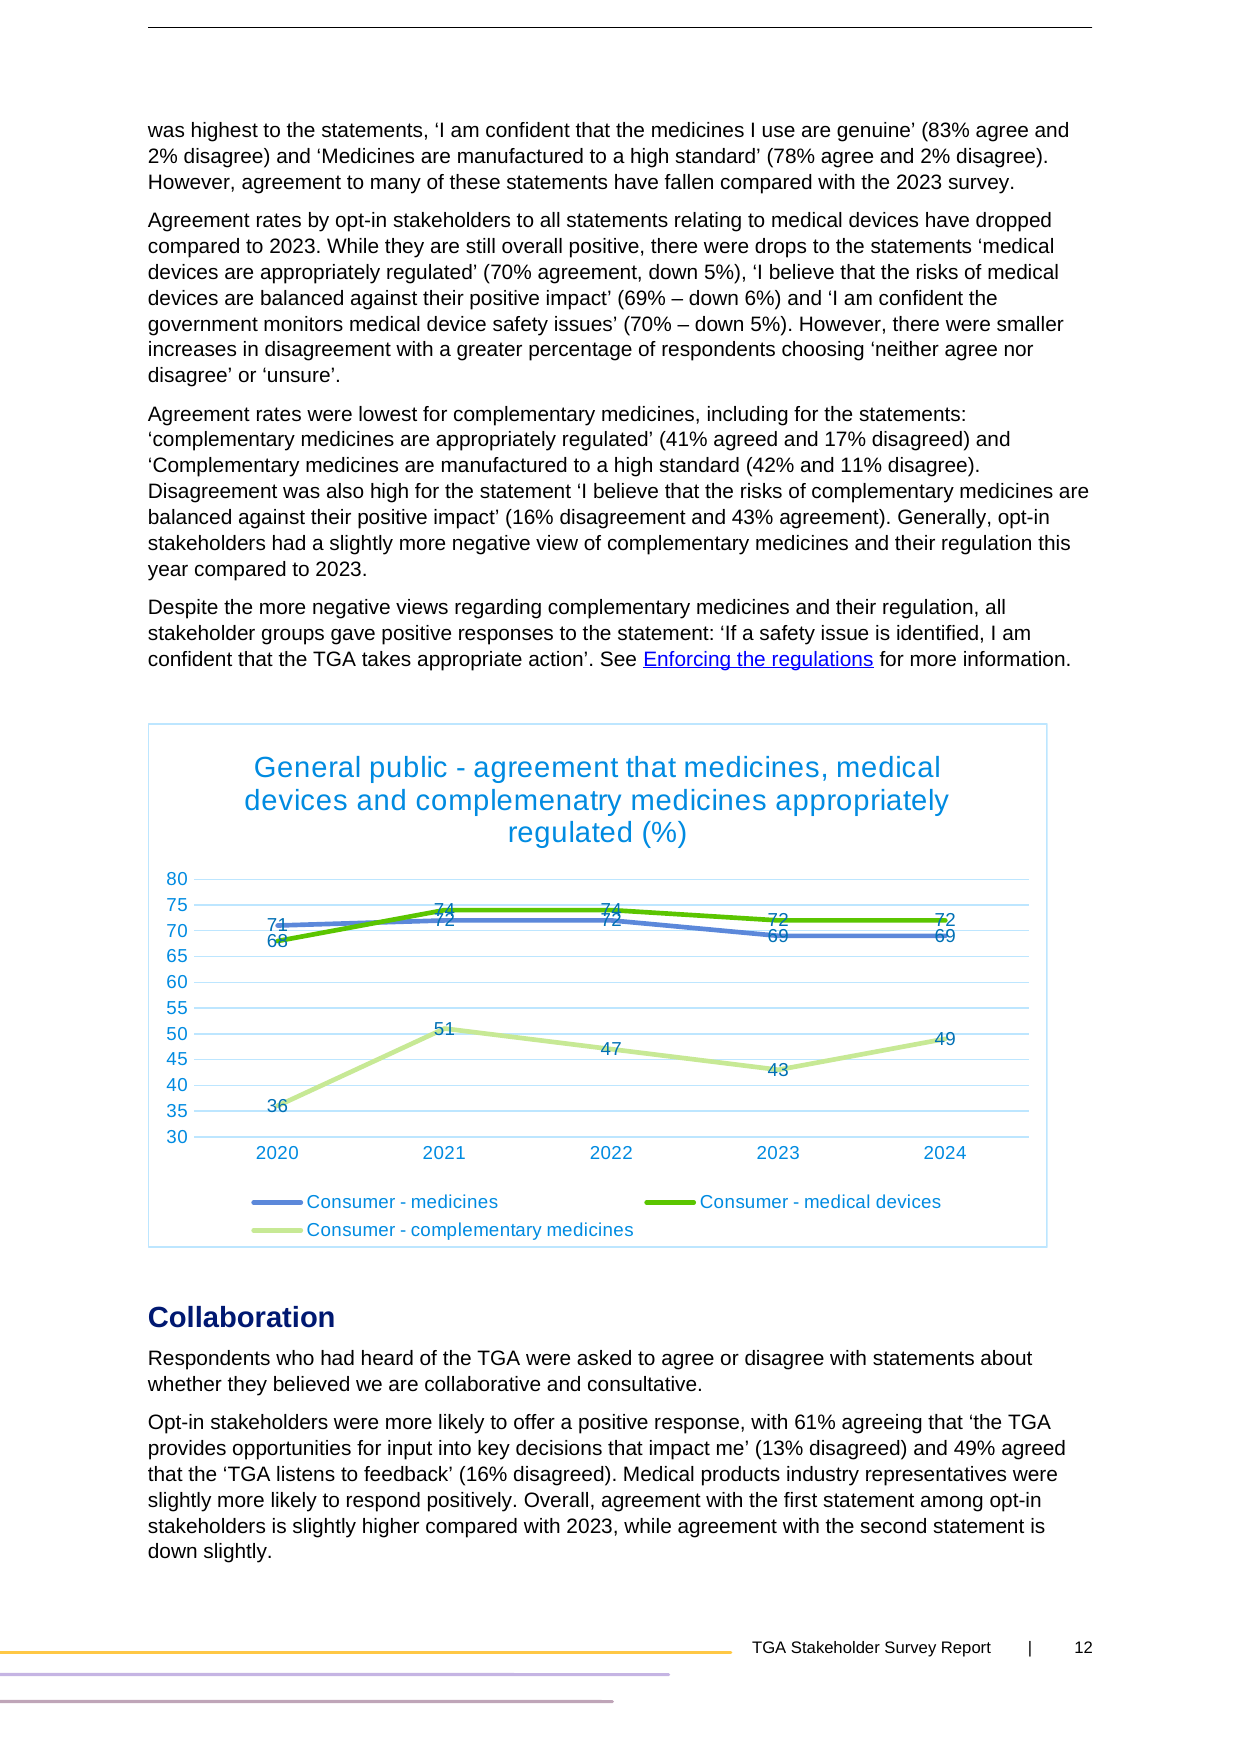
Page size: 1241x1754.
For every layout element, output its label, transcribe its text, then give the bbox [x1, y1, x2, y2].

text Opt-in stakeholders were more likely to offer a positive response, with 61% agreeing that ‘the TGA provides opportunities for input into key decisions that impact me’ (13% disagreed) and 49% agreed that the ‘TGA listens to feedback’ (16% disagreed). Medical products industry representatives were slightly more likely to respond positively. Overall, agreement with the first statement among opt-in stakeholders is slightly higher compared with 2023, while agreement with the second statement is down slightly. [148, 1410, 1092, 1563]
text Agreement rates were lowest for complementary medicines, including for the statements: ‘complementary medicines are appropriately regulated’ (41% agreed and 17% disagreed) and ‘Complementary medicines are manufactured to a high standard (42% and 11% disagree). Disagreement was also high for the statement ‘I believe that the risks of complementary medicines are balanced against their positive impact’ (16% disagreement and 43% agreement). Generally, opt-in stakeholders had a slightly more negative view of complementary medicines and their regulation this year compared to 2023. [148, 401, 1092, 580]
subtitle Collaboration [148, 1300, 1092, 1333]
text Despite the more negative views regarding complementary medicines and their regulation, all stakeholder groups gave positive responses to the statement: ‘If a safety issue is identified, I am confident that the TGA takes appropriate action’. See Enforcing the regulations for more information. [148, 595, 1092, 670]
text Agreement rates by opt-in stakeholders to all statements relating to medical devices have dropped compared to 2023. While they are still overall positive, there were drops to the statements ‘medical devices are appropriately regulated’ (70% agreement, down 5%), ‘I believe that the risks of medical devices are balanced against their positive impact’ (69% – down 6%) and ‘I am confident the government monitors medical device safety issues’ (70% – down 5%). However, there were smaller increases in disagreement with a greater percentage of respondents choosing ‘neither agree nor disagree’ or ‘unsure’. [148, 208, 1092, 387]
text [148, 118, 1092, 194]
text Respondents who had heard of the TGA were asked to agree or disagree with statements about whether they believed we are collaborative and consultative. [148, 1346, 1092, 1396]
